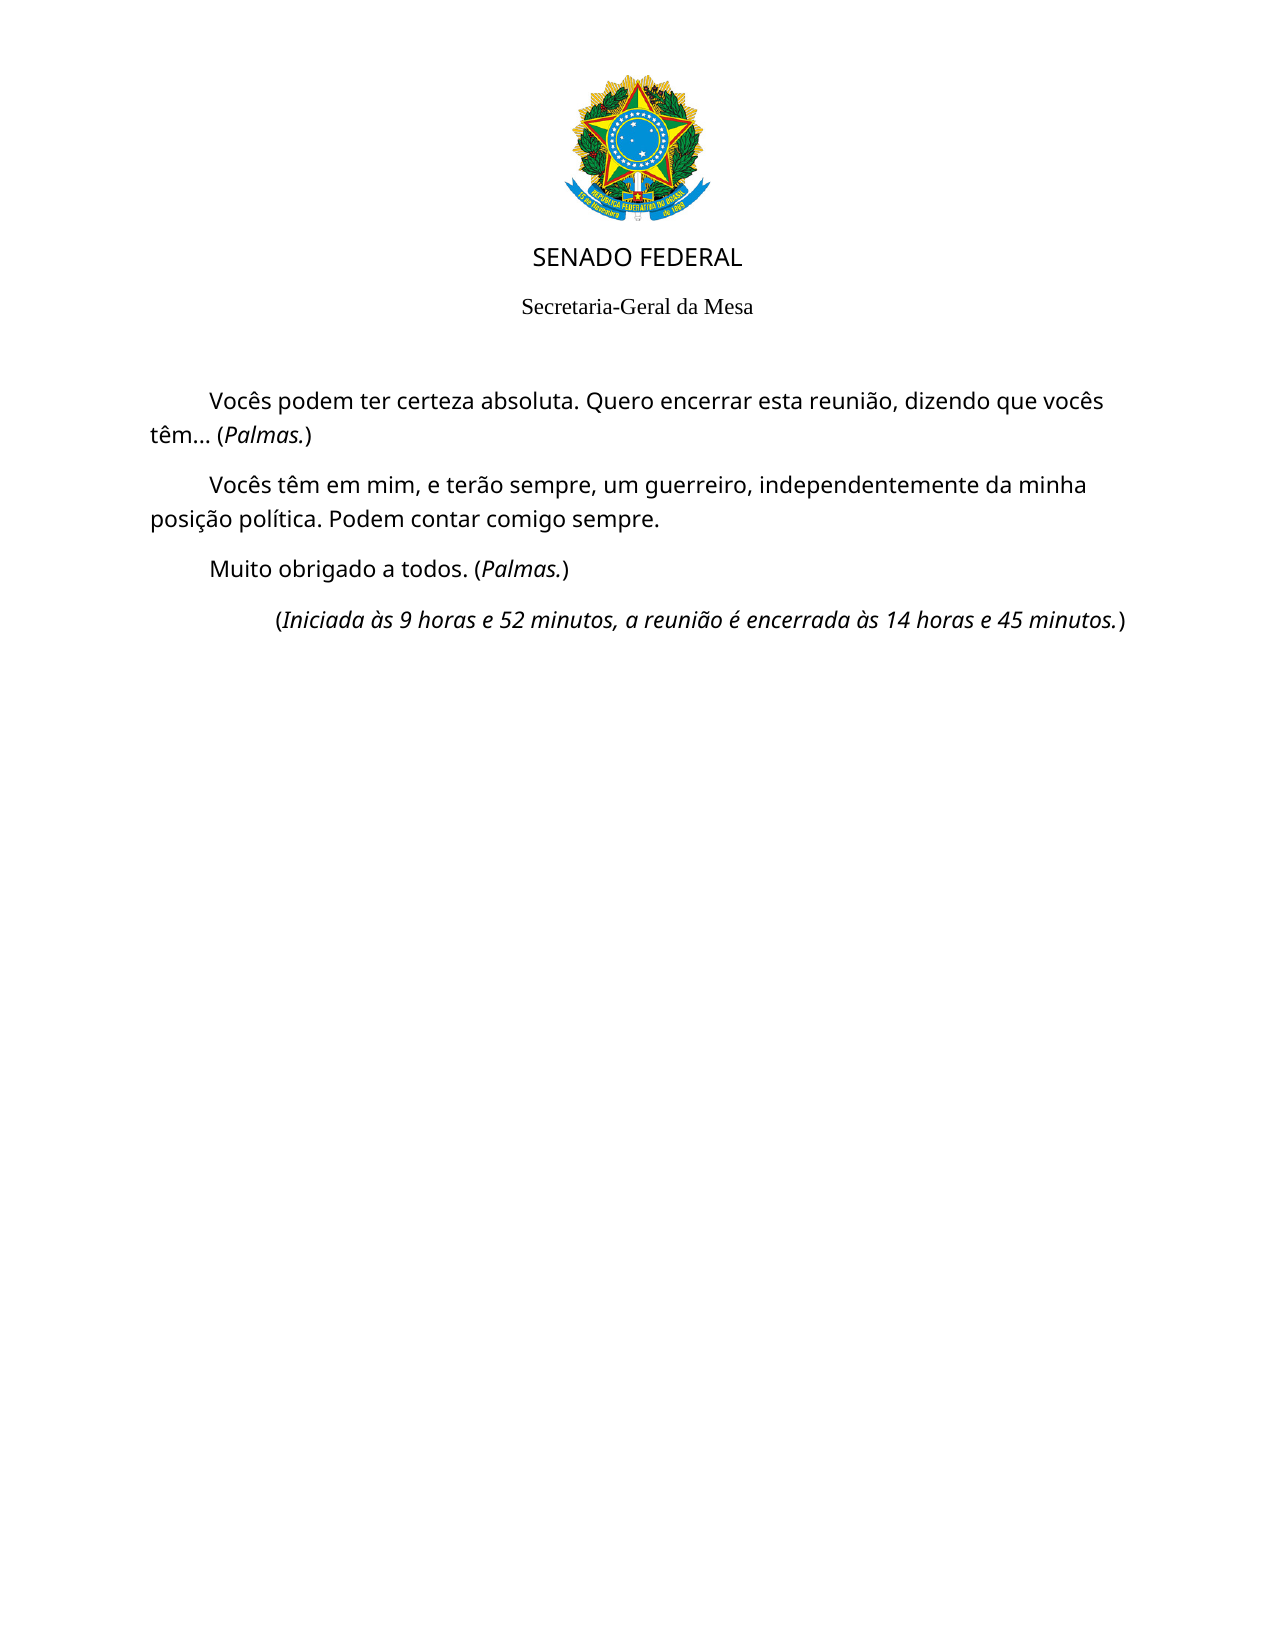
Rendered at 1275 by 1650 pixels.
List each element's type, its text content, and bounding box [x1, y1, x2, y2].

text (Iniciada às 9 horas e 52 minutos, a reunião é encerrada às 14 horas e 45 minutos.) [150, 604, 1125, 635]
text Muito obrigado a todos. (Palmas.) [150, 553, 1125, 584]
text Vocês podem ter certeza absoluta. Quero encerrar esta reunião, dizendo que vocês têm... (Palmas.) [150, 385, 1125, 450]
picture [564, 75, 711, 221]
text Vocês têm em mim, e terão sempre, um guerreiro, independentemente da minha posição política. Podem contar comigo sempre. [150, 469, 1125, 534]
